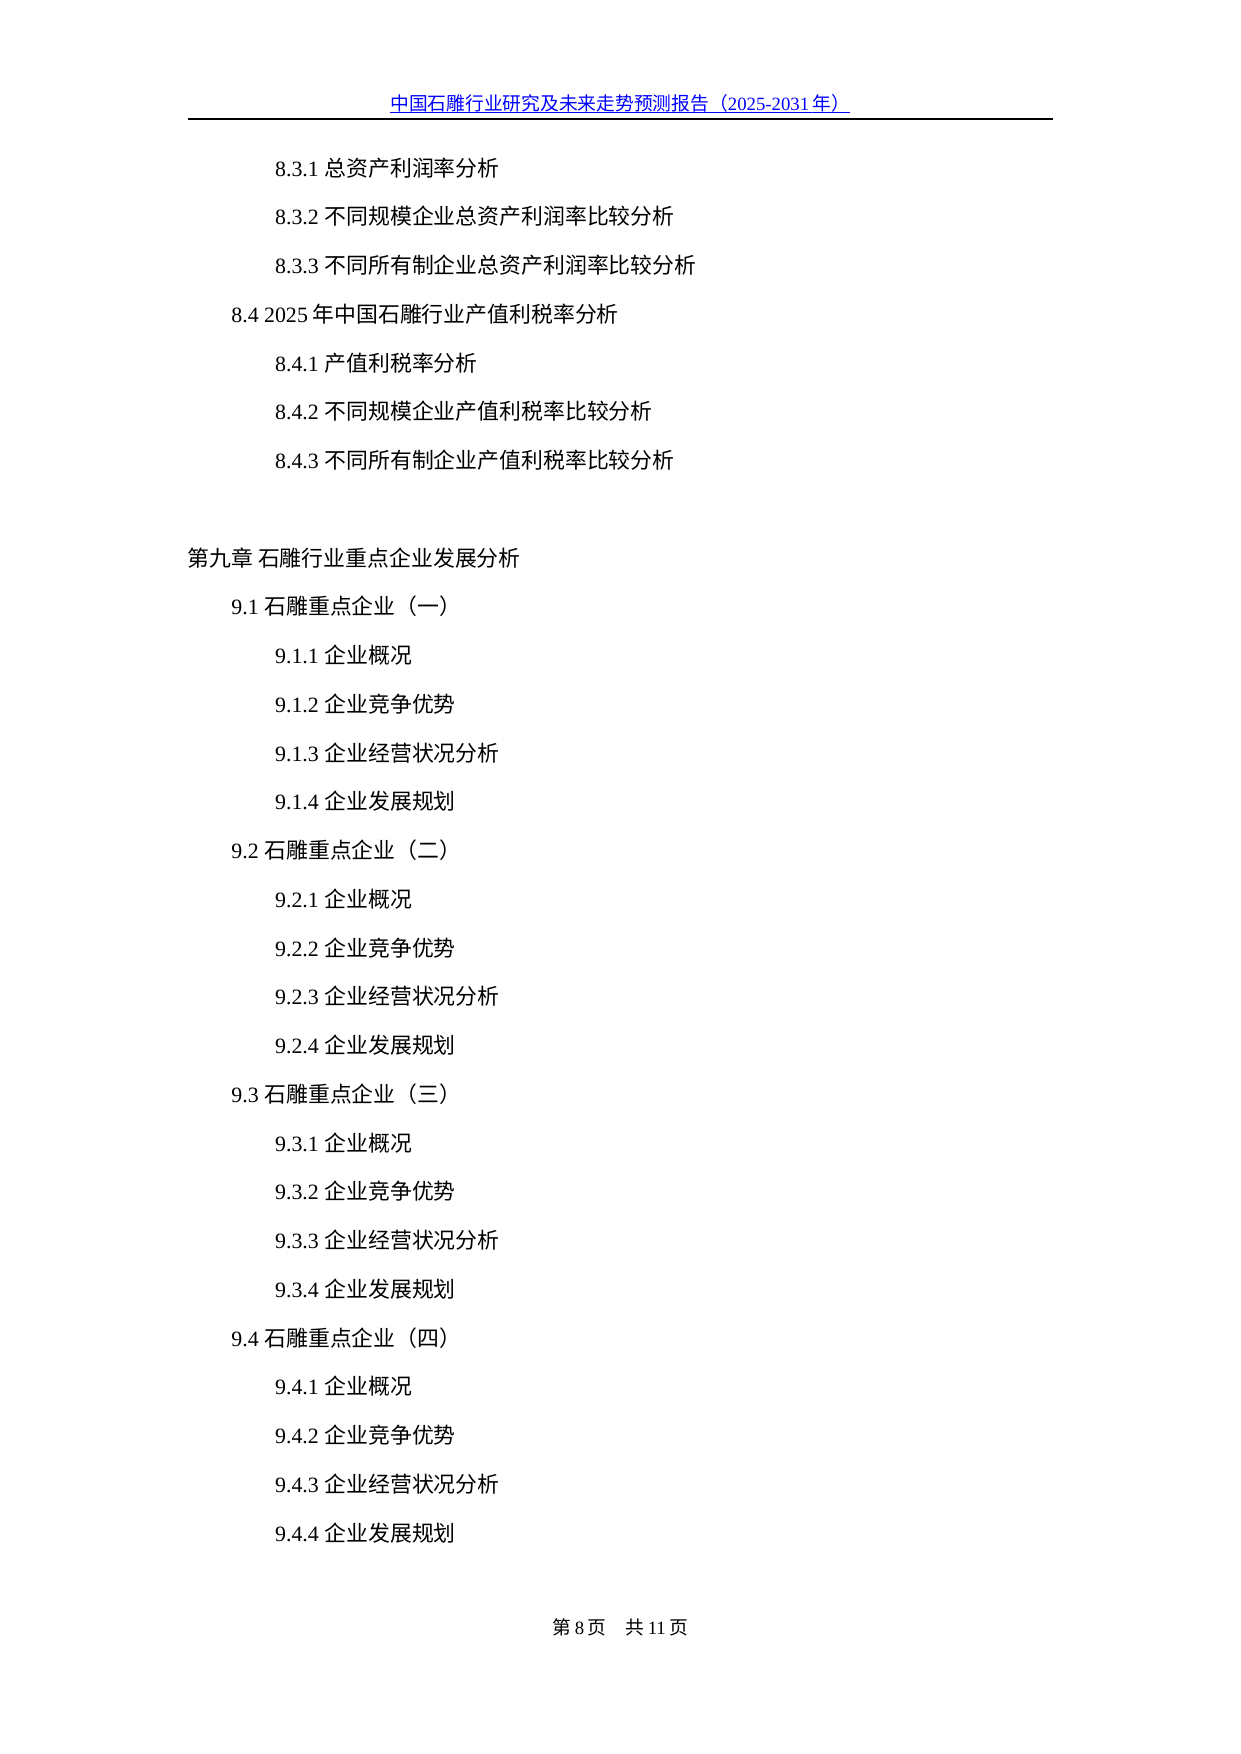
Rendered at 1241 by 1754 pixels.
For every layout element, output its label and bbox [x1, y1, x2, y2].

text [187, 150, 1053, 1548]
